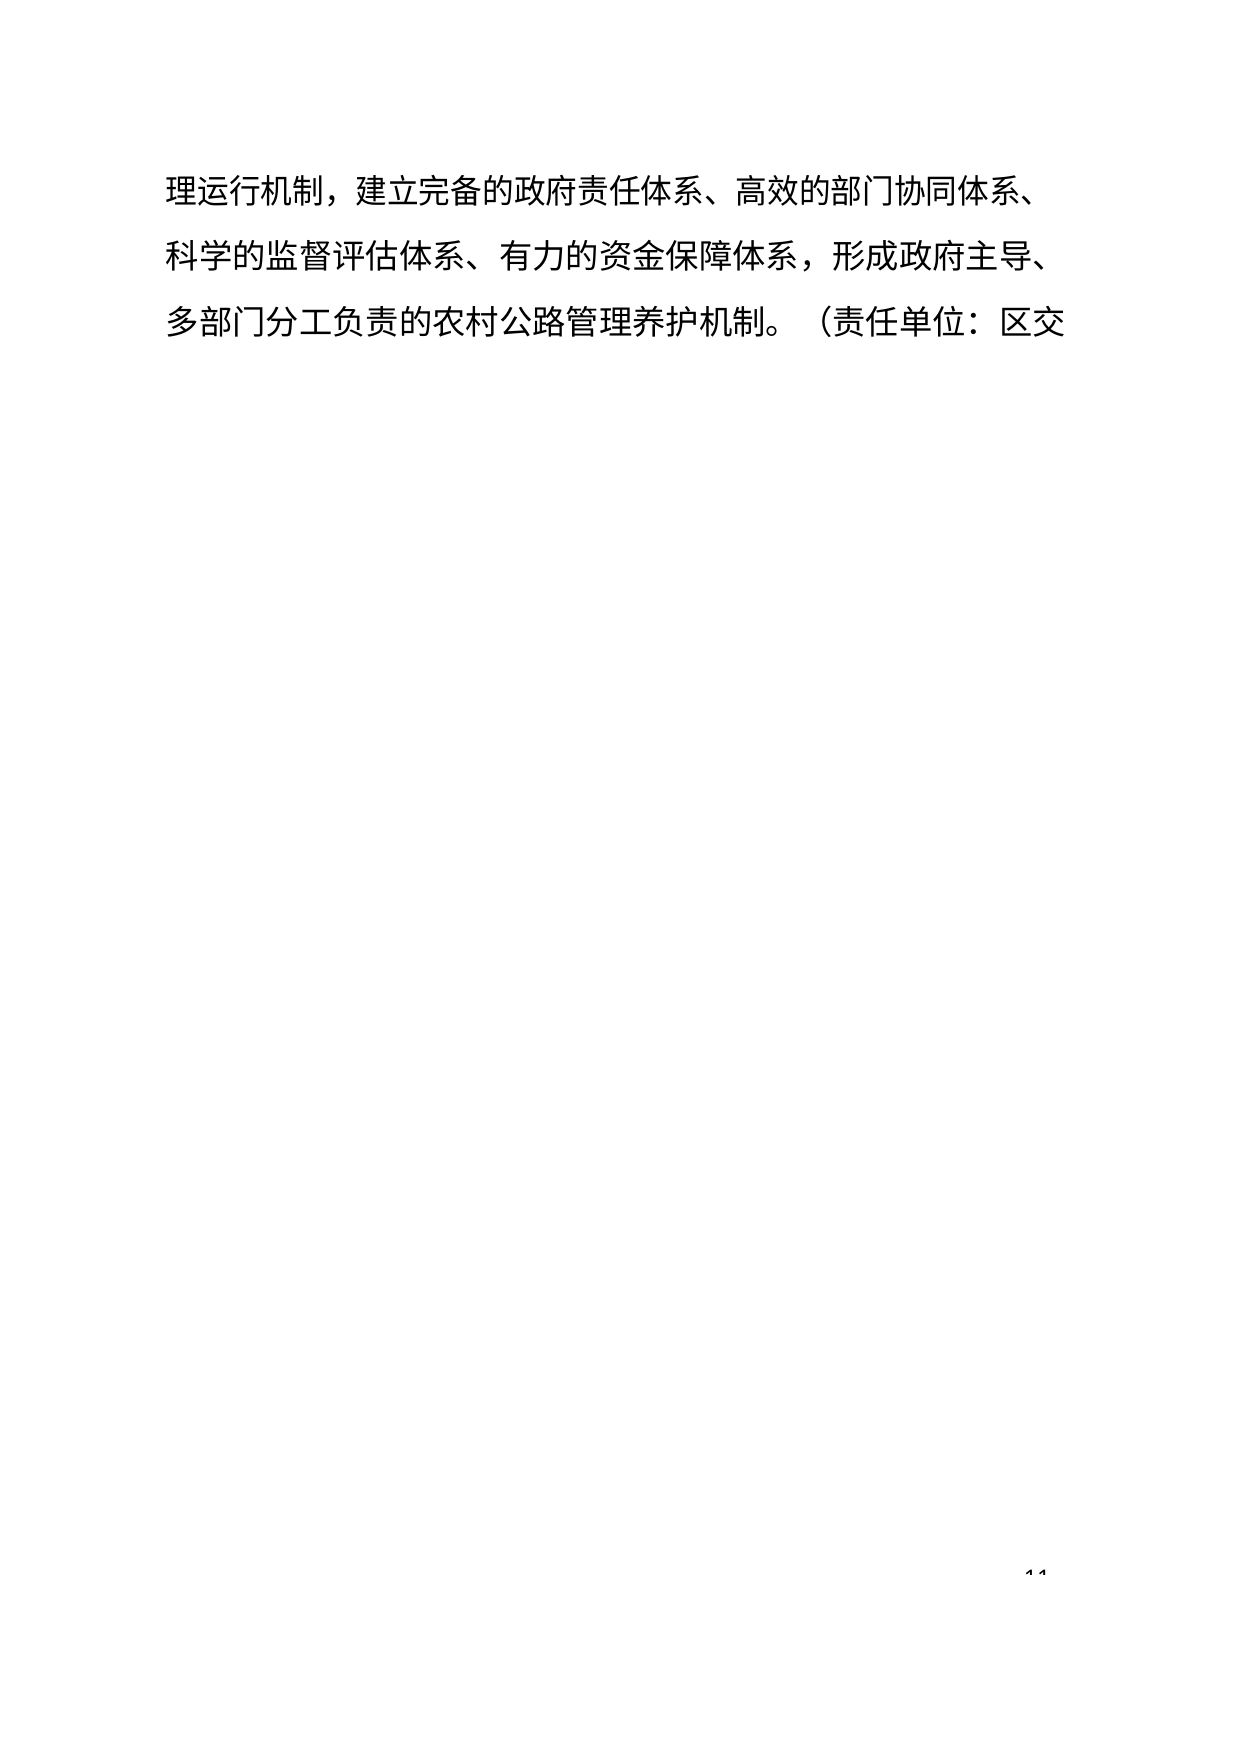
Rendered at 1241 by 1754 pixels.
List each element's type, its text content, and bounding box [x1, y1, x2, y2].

text 理运行机制，建立完备的政府责任体系、高效的部门协同体系、 科学的监督评估体系、有力的资金保障体系，形成政府主导、多部门分工负责的农村公路管理养护机制。（责任单位：区交 [166, 164, 1092, 344]
